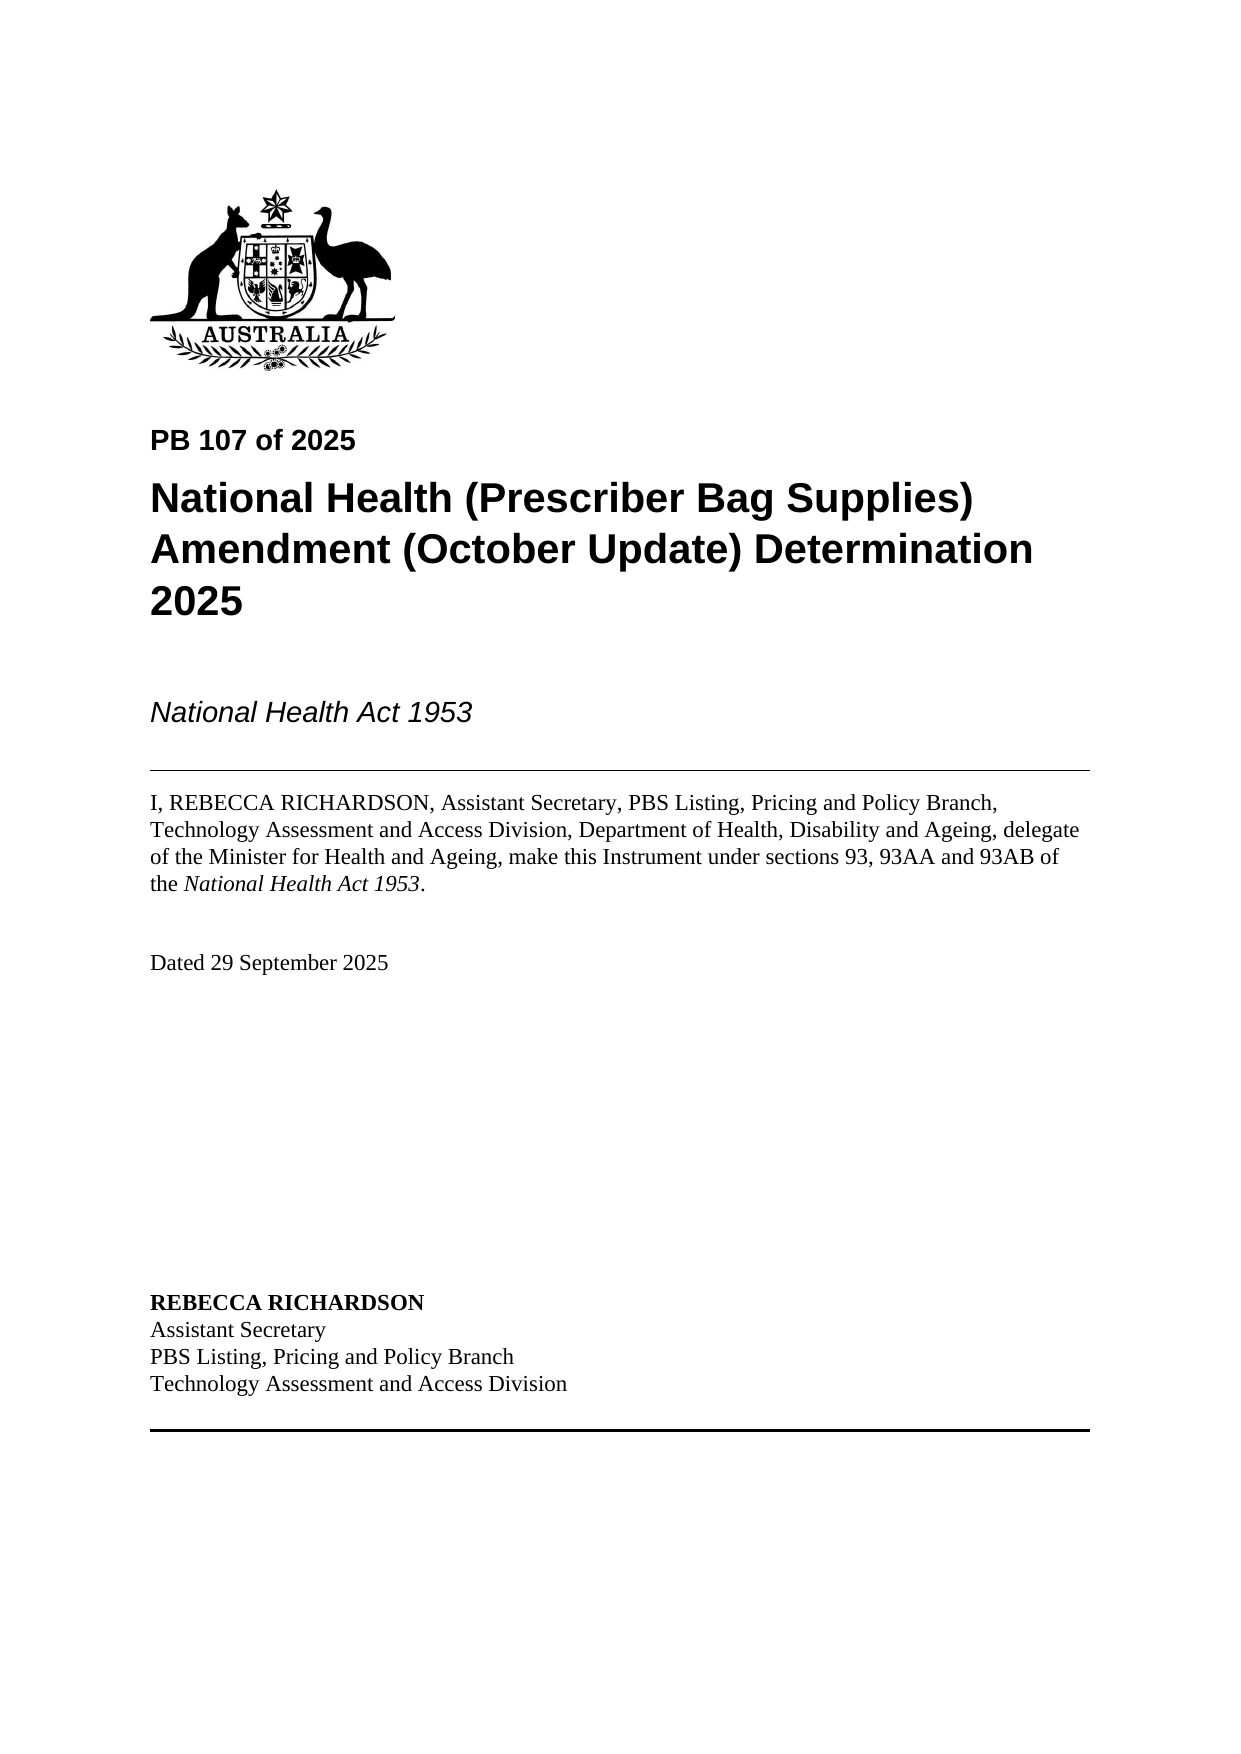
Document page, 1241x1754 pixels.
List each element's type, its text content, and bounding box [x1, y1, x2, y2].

text PB 107 of 2025 [150, 423, 1090, 456]
text REBECCA RICHARDSON Assistant Secretary PBS Listing, Pricing and Policy Branch Technology Assessment and Access Division [150, 1288, 1090, 1429]
text National Health Act 1953 [150, 695, 1090, 770]
text National Health (Prescriber Bag Supplies) Amendment (October Update) Determination 2025 [150, 473, 1090, 624]
picture [150, 189, 396, 371]
text Dated 29 September 2025 [150, 948, 1090, 975]
text I, REBECCA RICHARDSON, Assistant Secretary, PBS Listing, Pricing and Policy Branch, Technology Assessment and Access Division, Department of Health, Disability and Ageing, delegate of the Minister for Health and Ageing, make this Instrument under sections 93, 93AA and 93AB of the National Health Act 1953. [150, 788, 1090, 896]
